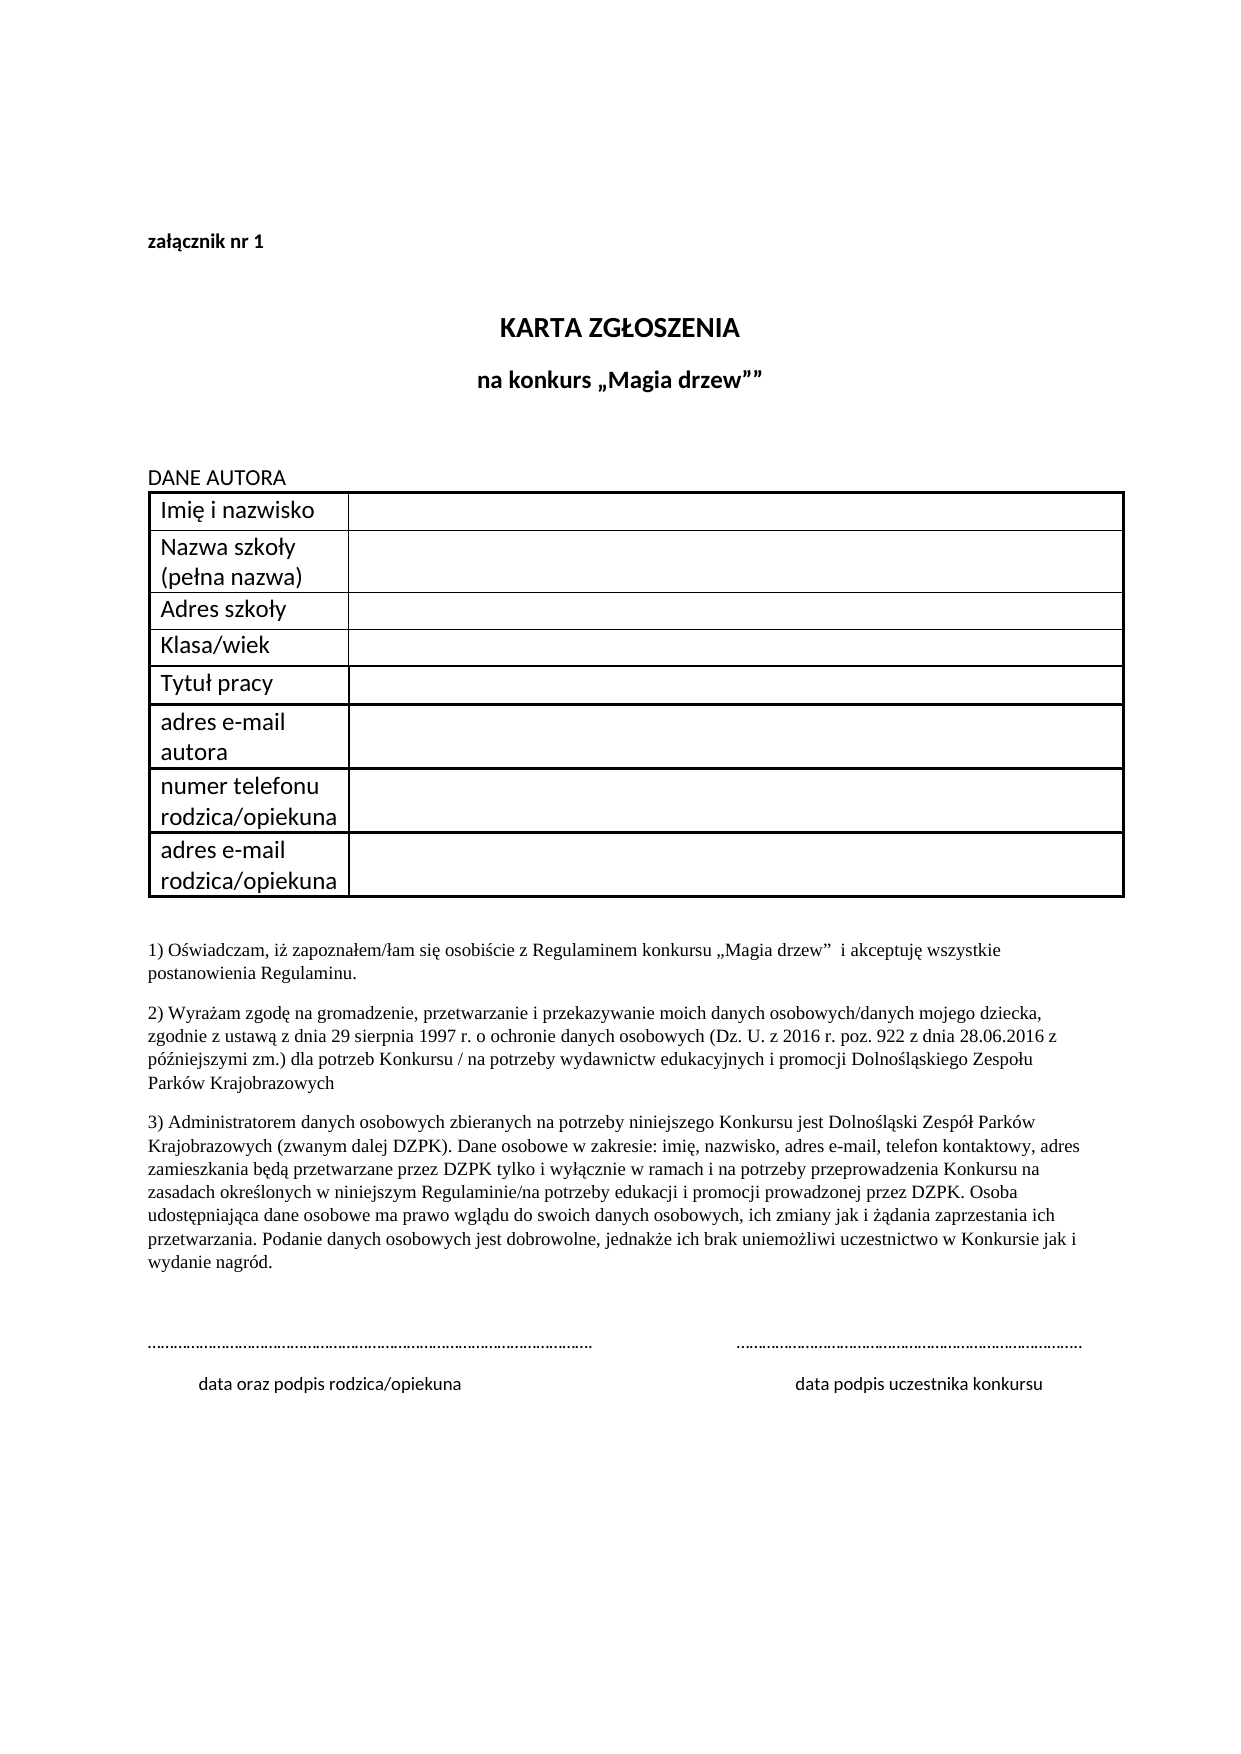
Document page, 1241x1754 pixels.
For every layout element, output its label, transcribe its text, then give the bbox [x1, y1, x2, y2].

text DANE AUTORA [148, 463, 1093, 491]
text 2) Wyrażam zgodę na gromadzenie, przetwarzanie i przekazywanie moich danych osobowych/danych mojego dziecka, zgodnie z ustawą z dnia 29 sierpnia 1997 r. o ochronie danych osobowych (Dz. U. z 2016 r. poz. 922 z dnia 28.06.2016 z późniejszymi zm.) dla potrzeb Konkursu / na potrzeby wydawnictw edukacyjnych i promocji Dolnośląskiego Zespołu Parków Krajobrazowych [148, 1002, 1093, 1093]
text KARTA ZGŁOSZENIA [148, 309, 1093, 344]
table_cell [349, 593, 1122, 628]
table_cell Adres szkoły [151, 593, 348, 628]
table_cell [350, 667, 1122, 703]
table_cell adres e-mail autora [151, 706, 348, 767]
text 3) Administratorem danych osobowych zbieranych na potrzeby niniejszego Konkursu jest Dolnośląski Zespół Parków Krajobrazowych (zwanym dalej DZPK). Dane osobowe w zakresie: imię, nazwisko, adres e-mail, telefon kontaktowy, adres zamieszkania będą przetwarzane przez DZPK tylko i wyłącznie w ramach i na potrzeby przeprowadzenia Konkursu na zasadach określonych w niniejszym Regulaminie/na potrzeby edukacji i promocji prowadzonej przez DZPK. Osoba udostępniająca dane osobowe ma prawo wglądu do swoich danych osobowych, ich zmiany jak i żądania zaprzestania ich przetwarzania. Podanie danych osobowych jest dobrowolne, jednakże ich brak uniemożliwi uczestnictwo w Konkursie jak i wydanie nagród. [148, 1111, 1093, 1272]
table_cell [349, 630, 1122, 665]
table_cell Tytuł pracy [151, 667, 348, 703]
table_cell numer telefonu rodzica/opiekuna [151, 770, 348, 831]
table_cell Nazwa szkoły (pełna nazwa) [151, 531, 348, 592]
text …………………………………………………………………………………………. …………………………………………………………………….. [148, 1331, 1093, 1353]
table_header [349, 494, 1122, 530]
table_cell [350, 770, 1122, 831]
text załącznik nr 1 [148, 228, 1093, 253]
table_cell [350, 706, 1122, 767]
table_cell Klasa/wiek [151, 630, 348, 665]
table_cell adres e-mail rodzica/opiekuna [151, 834, 348, 895]
text na konkurs „Magia drzew”” [148, 364, 1093, 394]
table_header Imię i nazwisko [151, 494, 348, 530]
table_cell [349, 531, 1122, 592]
text 1) Oświadczam, iż zapoznałem/łam się osobiście z Regulaminem konkursu „Magia drzew” i akceptuję wszystkie postanowienia Regulaminu. [148, 939, 1093, 983]
text data oraz podpis rodzica/opiekuna data podpis uczestnika konkursu [148, 1372, 1093, 1395]
table_cell [350, 834, 1122, 895]
